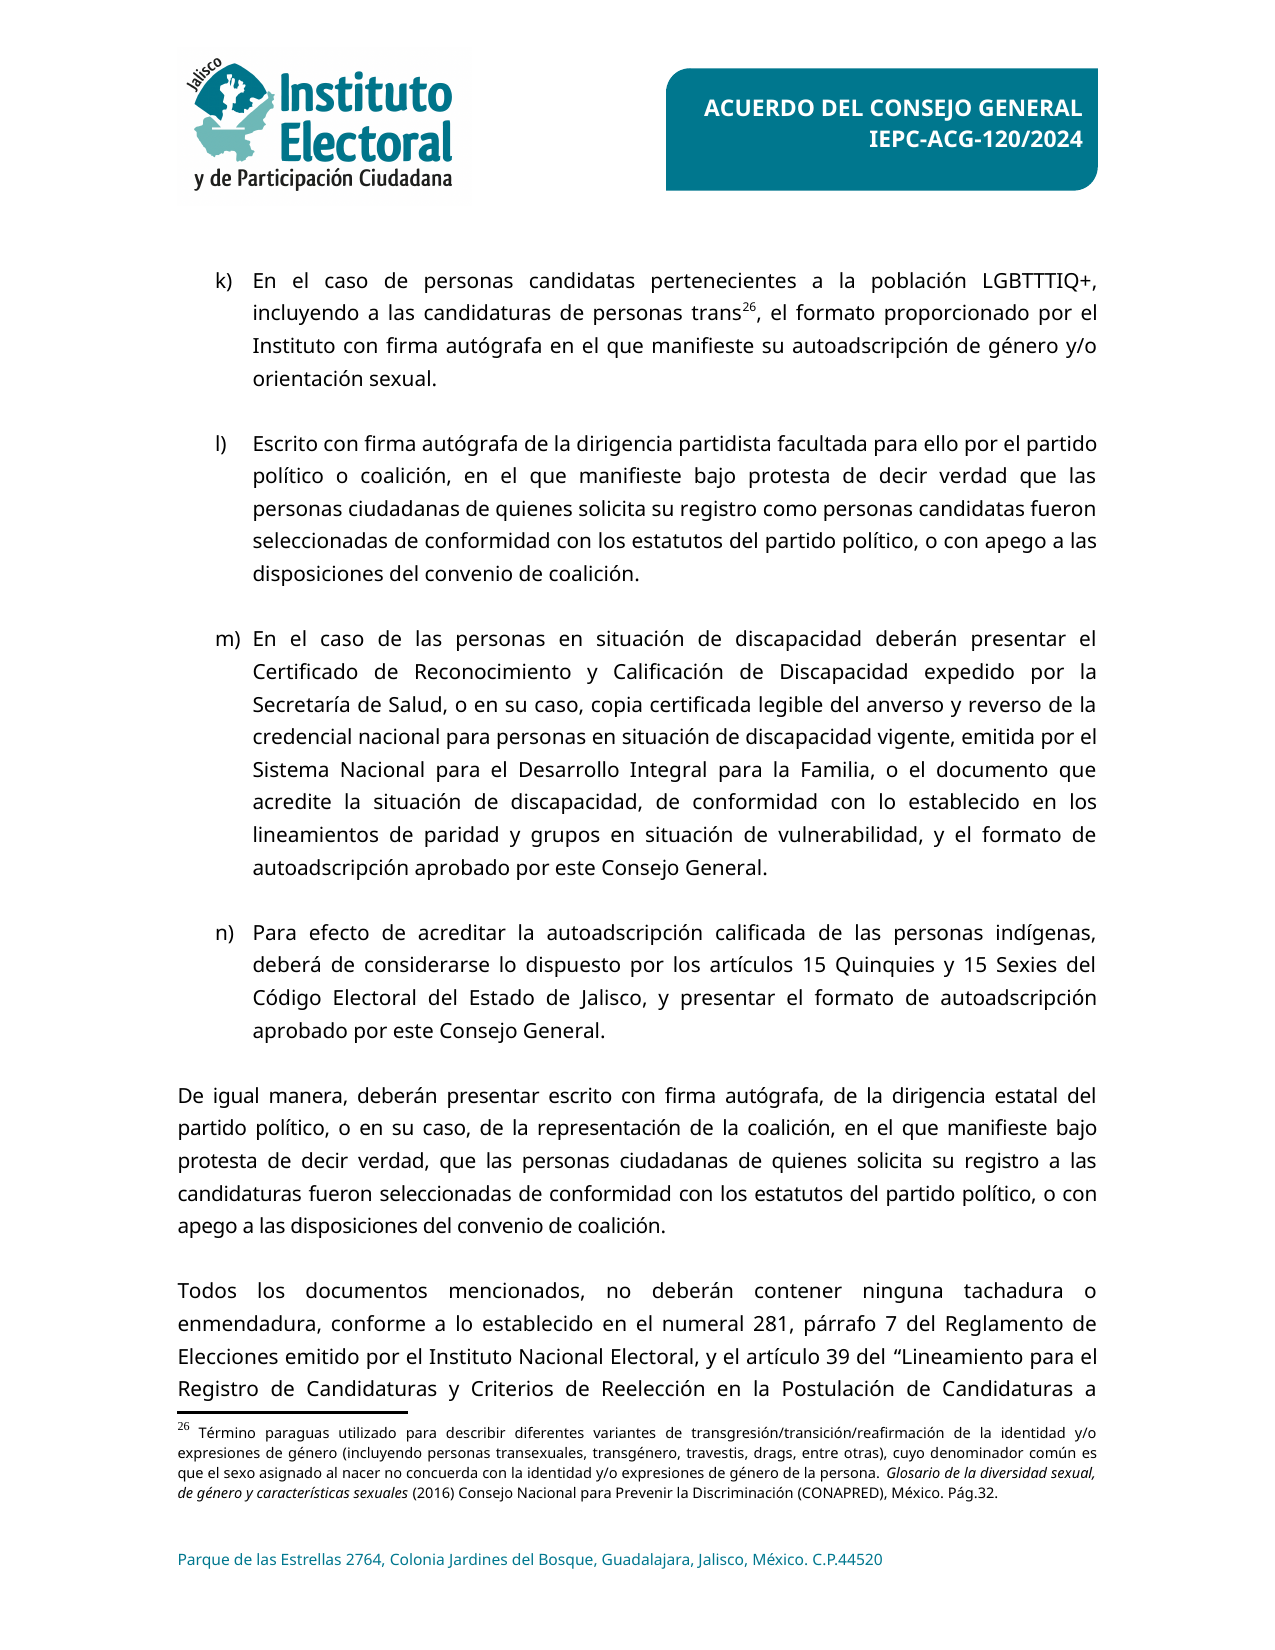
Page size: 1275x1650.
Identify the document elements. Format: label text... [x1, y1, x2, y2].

text De igual manera, deberán presentar escrito con firma autógrafa, de la dirigencia estatal del partido político, o en su caso, de la representación de la coalición, en el que manifieste bajo protesta de decir verdad, que las personas ciudadanas de quienes solicita su registro a las candidaturas fueron seleccionadas de conformidad con los estatutos del partido político, o con apego a las disposiciones del convenio de coalición. [177, 1081, 1098, 1240]
list Para efecto de acreditar la autoadscripción calificada de las personas indígenas, deberá de considerarse lo dispuesto por los artículos 15 Quinquies y 15 Sexies del Código Electoral del Estado de Jalisco, y presentar el formato de autoadscripción aprobado por este Consejo General. [215, 918, 1098, 1044]
list Escrito con firma autógrafa de la dirigencia partidista facultada para ello por el partido político o coalición, en el que manifieste bajo protesta de decir verdad que las personas ciudadanas de quienes solicita su registro como personas candidatas fueron seleccionadas de conformidad con los estatutos del partido político, o con apego a las disposiciones del convenio de coalición. [215, 429, 1098, 588]
list En el caso de las personas en situación de discapacidad deberán presentar el Certificado de Reconocimiento y Calificación de Discapacidad expedido por la Secretaría de Salud, o en su caso, copia certificada legible del anverso y reverso de la credencial nacional para personas en situación de discapacidad vigente, emitida por el Sistema Nacional para el Desarrollo Integral para la Familia, o el documento que acredite la situación de discapacidad, de conformidad con lo establecido en los lineamientos de paridad y grupos en situación de vulnerabilidad, y el formato de autoadscripción aprobado por este Consejo General. [215, 624, 1098, 881]
picture [177, 47, 473, 206]
list En el caso de personas candidatas pertenecientes a la población LGBTTTIQ+, incluyendo a las candidaturas de personas trans, el formato proporcionado por el Instituto con firma autógrafa en el que manifieste su autoadscripción de género y/o orientación sexual. [215, 266, 1098, 392]
